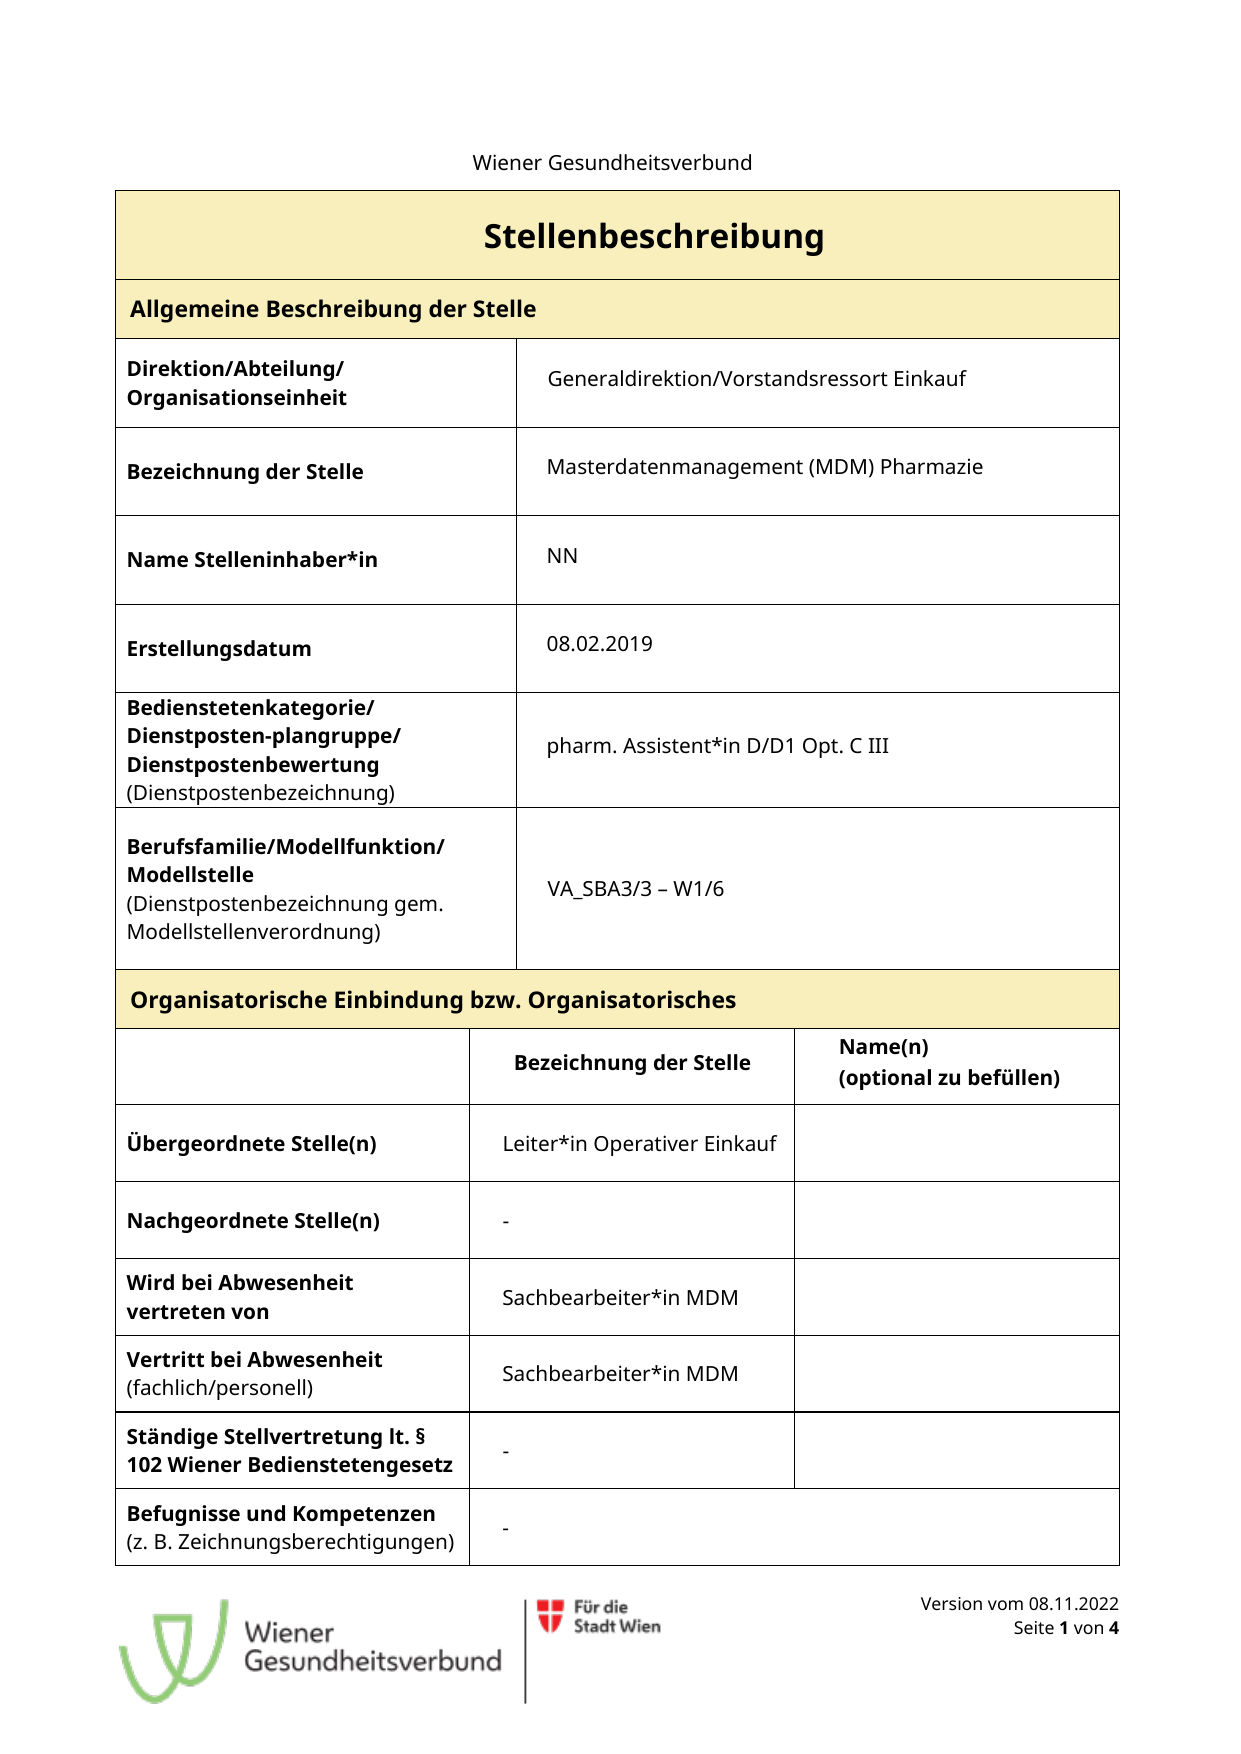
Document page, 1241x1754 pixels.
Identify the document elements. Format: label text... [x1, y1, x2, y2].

table_cell Masterdatenmanagement (MDM) Pharmazie [517, 428, 1119, 515]
table_cell [795, 1182, 1119, 1258]
table_cell Bezeichnung der Stelle [470, 1029, 794, 1104]
table_cell Ständige Stellvertretung lt. § 102 Wiener Bedienstetengesetz [116, 1413, 469, 1488]
table_cell [795, 1105, 1119, 1181]
table_cell Befugnisse und Kompetenzen (z. B. Zeichnungsberechtigungen) [116, 1489, 469, 1565]
table_cell Organisatorische Einbindung bzw. Organisatorisches [116, 970, 1119, 1028]
table_cell Erstellungsdatum [116, 605, 516, 692]
table_cell [795, 1413, 1119, 1488]
table_cell [116, 1029, 469, 1104]
table_cell Wird bei Abwesenheit vertreten von [116, 1259, 469, 1335]
table_cell Generaldirektion/Vorstandsressort Einkauf [517, 339, 1119, 427]
table_cell Sachbearbeiter*in MDM [470, 1336, 794, 1411]
text Wiener Gesundheitsverbund [133, 148, 1092, 176]
table_cell Bedienstetenkategorie/Dienstposten-plangruppe/Dienstpostenbewertung (Dienstpostenbezeichnung) [116, 693, 516, 807]
table_cell Berufsfamilie/Modellfunktion/ Modellstelle (Dienstpostenbezeichnung gem. Modellstellenverordnung) [116, 808, 516, 969]
table_cell Name(n) (optional zu befüllen) [795, 1029, 1119, 1104]
table_cell Direktion/Abteilung/ Organisationseinheit [116, 339, 516, 427]
table_cell Leiter*in Operativer Einkauf [470, 1105, 794, 1181]
table_cell pharm. Assistent*in D/D1 Opt. C III [517, 693, 1119, 807]
table_cell Nachgeordnete Stelle(n) [116, 1182, 469, 1258]
table_cell VA_SBA3/3 – W1/6 [517, 808, 1119, 969]
table_cell - [470, 1489, 1119, 1565]
table_cell [795, 1336, 1119, 1411]
table_cell NN [517, 516, 1119, 604]
table_cell Bezeichnung der Stelle [116, 428, 516, 515]
table_cell Name Stelleninhaber*in [116, 516, 516, 604]
table_cell [795, 1259, 1119, 1335]
table_cell - [470, 1182, 794, 1258]
table_cell 08.02.2019 [517, 605, 1119, 692]
table_cell Sachbearbeiter*in MDM [470, 1259, 794, 1335]
table_cell Allgemeine Beschreibung der Stelle [116, 280, 1119, 338]
table_cell [470, 1413, 794, 1488]
table_cell Übergeordnete Stelle(n) [116, 1105, 469, 1181]
table_header Stellenbeschreibung [116, 191, 1119, 279]
table_cell Vertritt bei Abwesenheit (fachlich/personell) [116, 1336, 469, 1411]
